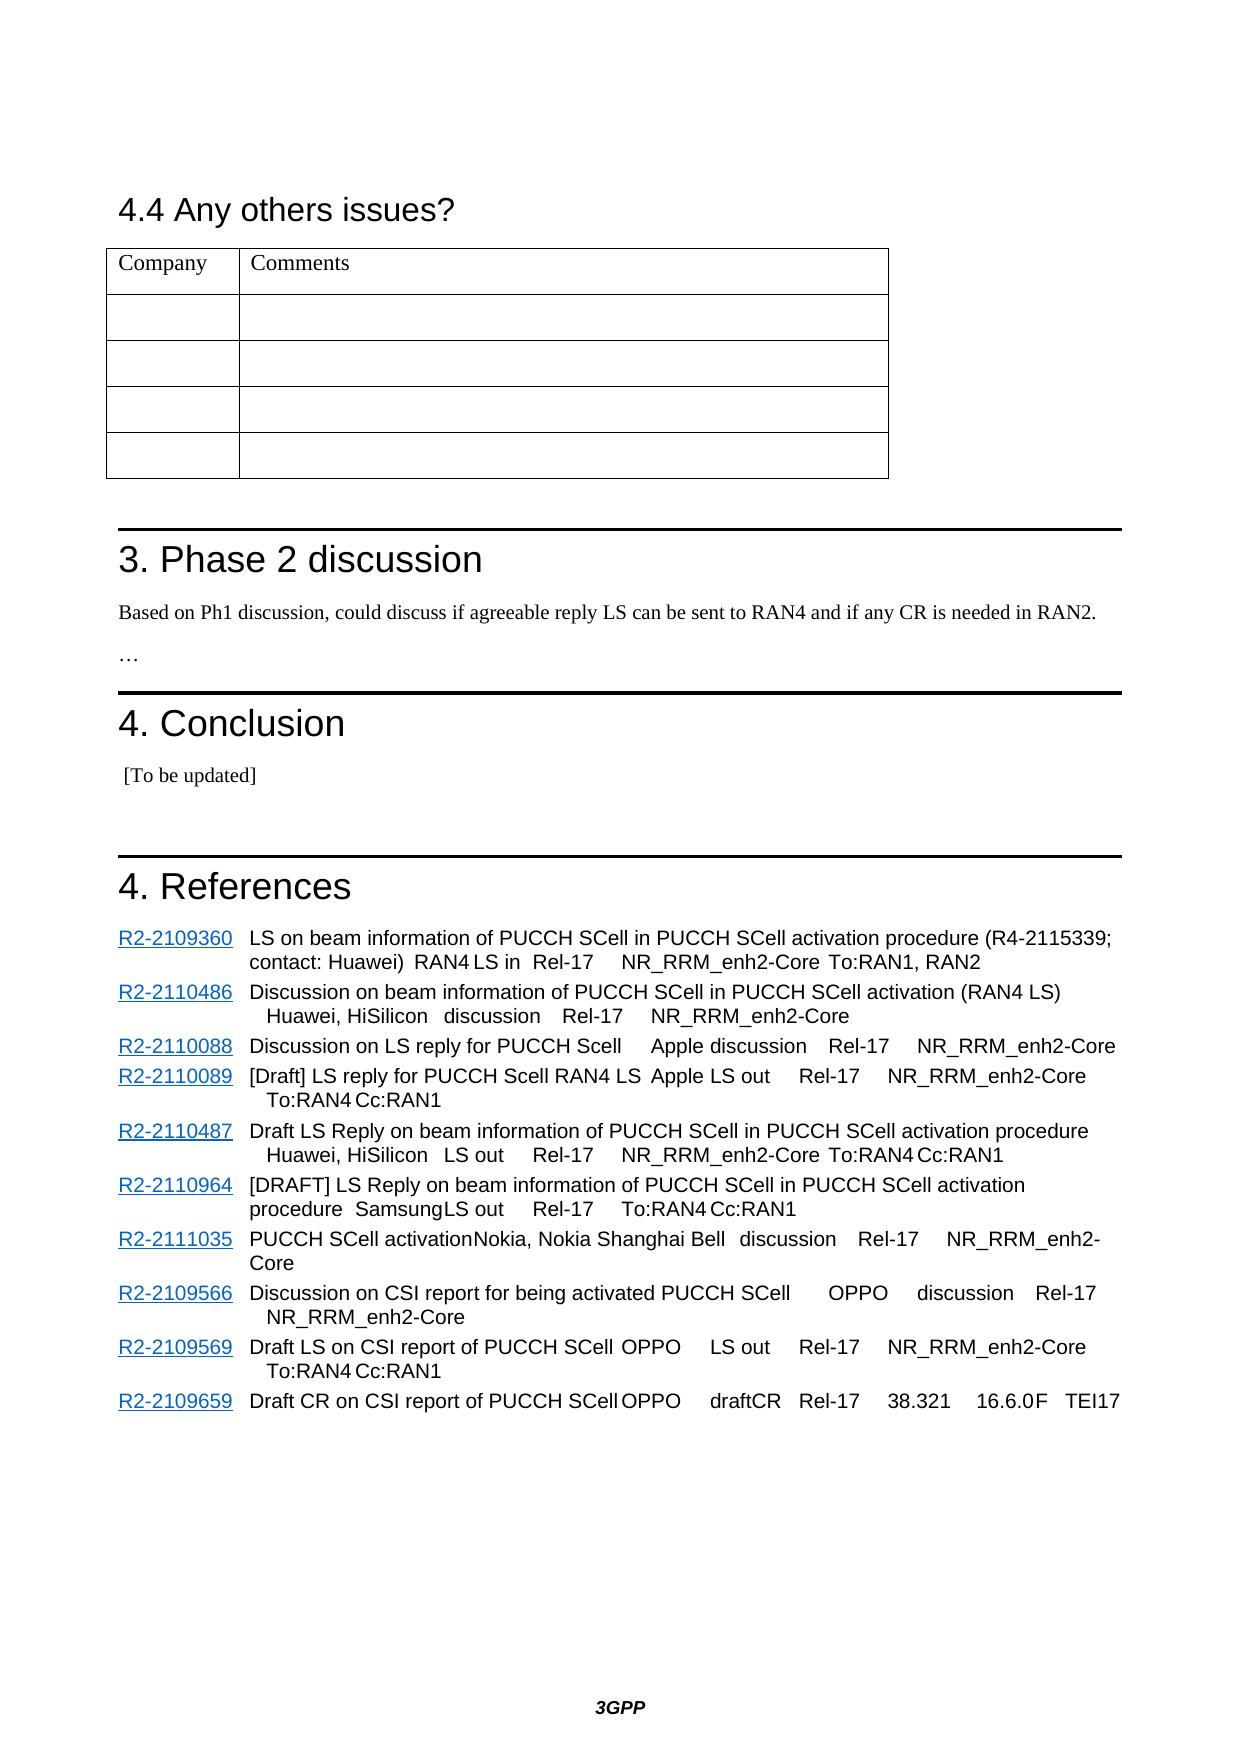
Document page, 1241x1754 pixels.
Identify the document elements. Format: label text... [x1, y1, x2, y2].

text [To be updated] [118, 763, 1122, 787]
table_header Company [107, 249, 239, 294]
table_header Comments [240, 249, 888, 294]
title R2-2110089 [Draft] LS reply for PUCCH Scell RAN4 LS Apple LS out Rel-17 NR_RRM_enh2-Core To:RAN4 Cc:RAN1 [118, 1064, 1122, 1112]
table_cell [107, 433, 239, 478]
table_cell [107, 387, 239, 432]
title R2-2110487 Draft LS Reply on beam information of PUCCH SCell in PUCCH SCell activation procedure Huawei, HiSilicon LS out Rel-17 NR_RRM_enh2-Core To:RAN4 Cc:RAN1 [118, 1118, 1122, 1166]
table_cell [240, 387, 888, 432]
title R2-2110964 [DRAFT] LS Reply on beam information of PUCCH SCell in PUCCH SCell activation procedure Samsung LS out Rel-17 To:RAN4 Cc:RAN1 [118, 1173, 1122, 1221]
table_cell [240, 341, 888, 386]
table_cell [107, 341, 239, 386]
table_cell [107, 295, 239, 340]
title R2-2111035 PUCCH SCell activation Nokia, Nokia Shanghai Bell discussion Rel-17 NR_RRM_enh2-Core [118, 1227, 1122, 1275]
text … [118, 642, 1122, 666]
title R2-2110088 Discussion on LS reply for PUCCH Scell Apple discussion Rel-17 NR_RRM_enh2-Core [118, 1034, 1122, 1058]
text 4. References [118, 858, 1122, 907]
title R2-2109566 Discussion on CSI report for being activated PUCCH SCell OPPO discussion Rel-17 NR_RRM_enh2-Core [118, 1281, 1122, 1329]
text Based on Ph1 discussion, could discuss if agreeable reply LS can be sent to RAN4 and if any CR is needed in RAN2. [118, 599, 1122, 624]
subtitle 4. Conclusion [118, 695, 1122, 744]
title R2-2109360 LS on beam information of PUCCH SCell in PUCCH SCell activation procedure (R4-2115339; contact: Huawei) RAN4 LS in Rel-17 NR_RRM_enh2-Core To:RAN1, RAN2 [118, 926, 1122, 974]
table_cell [240, 433, 888, 478]
title R2-2109569 Draft LS on CSI report of PUCCH SCell OPPO LS out Rel-17 NR_RRM_enh2-Core To:RAN4 Cc:RAN1 [118, 1335, 1122, 1383]
table_cell [240, 295, 888, 340]
subtitle 4.4 Any others issues? [118, 190, 1122, 229]
title R2-2109659 Draft CR on CSI report of PUCCH SCell OPPO draftCR Rel-17 38.321 16.6.0 F TEI17 [118, 1389, 1122, 1413]
title R2-2110486 Discussion on beam information of PUCCH SCell in PUCCH SCell activation (RAN4 LS) Huawei, HiSilicon discussion Rel-17 NR_RRM_enh2-Core [118, 980, 1122, 1028]
subtitle 3. Phase 2 discussion [118, 531, 1122, 581]
